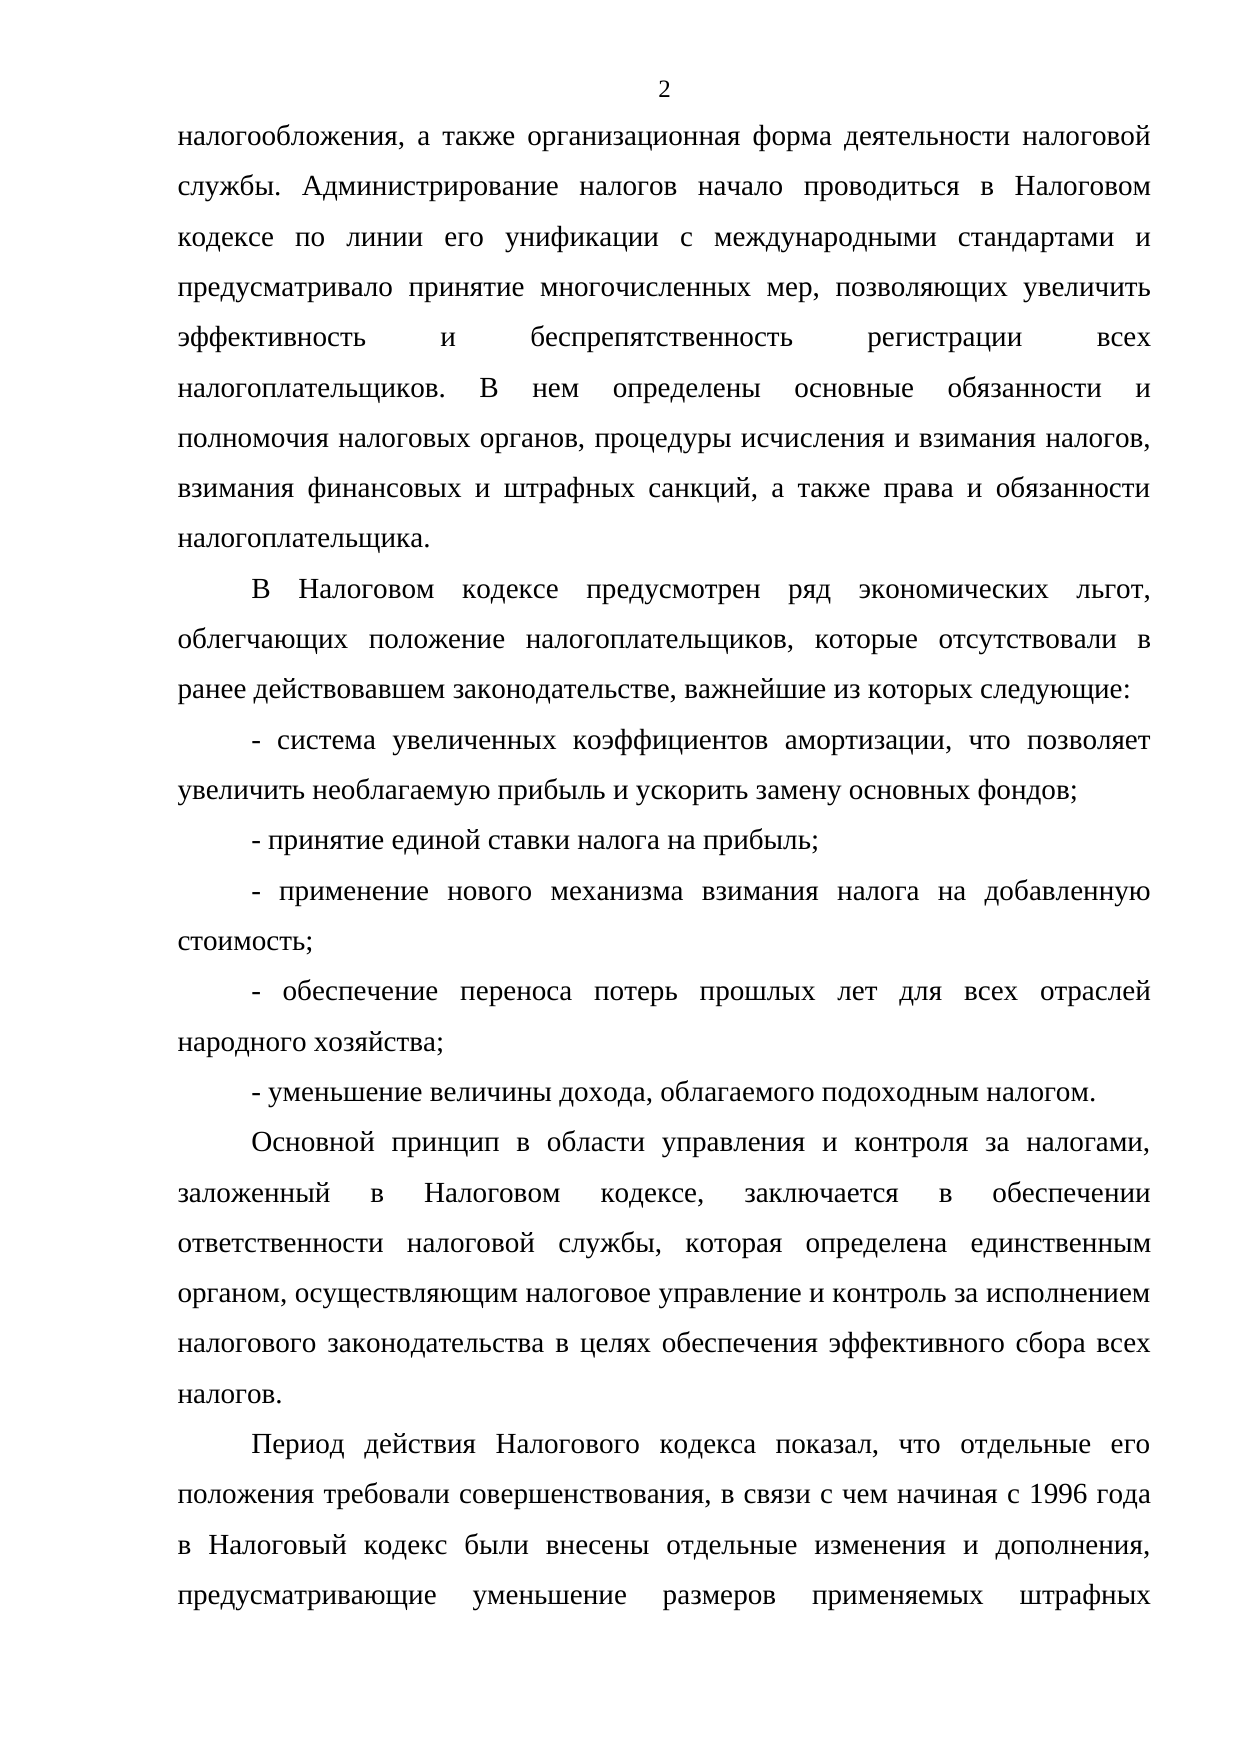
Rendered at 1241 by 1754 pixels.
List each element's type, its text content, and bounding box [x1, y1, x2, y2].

text - система увеличенных коэффициентов амортизации, что позволяет увеличить необлагаемую прибыль и ускорить замену основных фондов; [177, 722, 1152, 806]
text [177, 118, 1152, 554]
text - применение нового механизма взимания налога на добавленную стоимость; [177, 873, 1152, 957]
text - уменьшение величины дохода, облагаемого подоходным налогом. [177, 1074, 1152, 1108]
text В Налоговом кодексе предусмотрен ряд экономических льгот, облегчающих положение налогоплательщиков, которые отсутствовали в ранее действовавшем законодательстве, важнейшие из которых следующие: [177, 571, 1152, 705]
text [177, 1426, 1152, 1611]
text Основной принцип в области управления и контроля за налогами, заложенный в Налоговом кодексе, заключается в обеспечении ответственности налоговой службы, которая определена единственным органом, осуществляющим налоговое управление и контроль за исполнением налогового законодательства в целях обеспечения эффективного сбора всех налогов. [177, 1124, 1152, 1409]
text - обеспечение переноса потерь прошлых лет для всех отраслей народного хозяйства; [177, 973, 1152, 1057]
text - принятие единой ставки налога на прибыль; [177, 822, 1152, 856]
